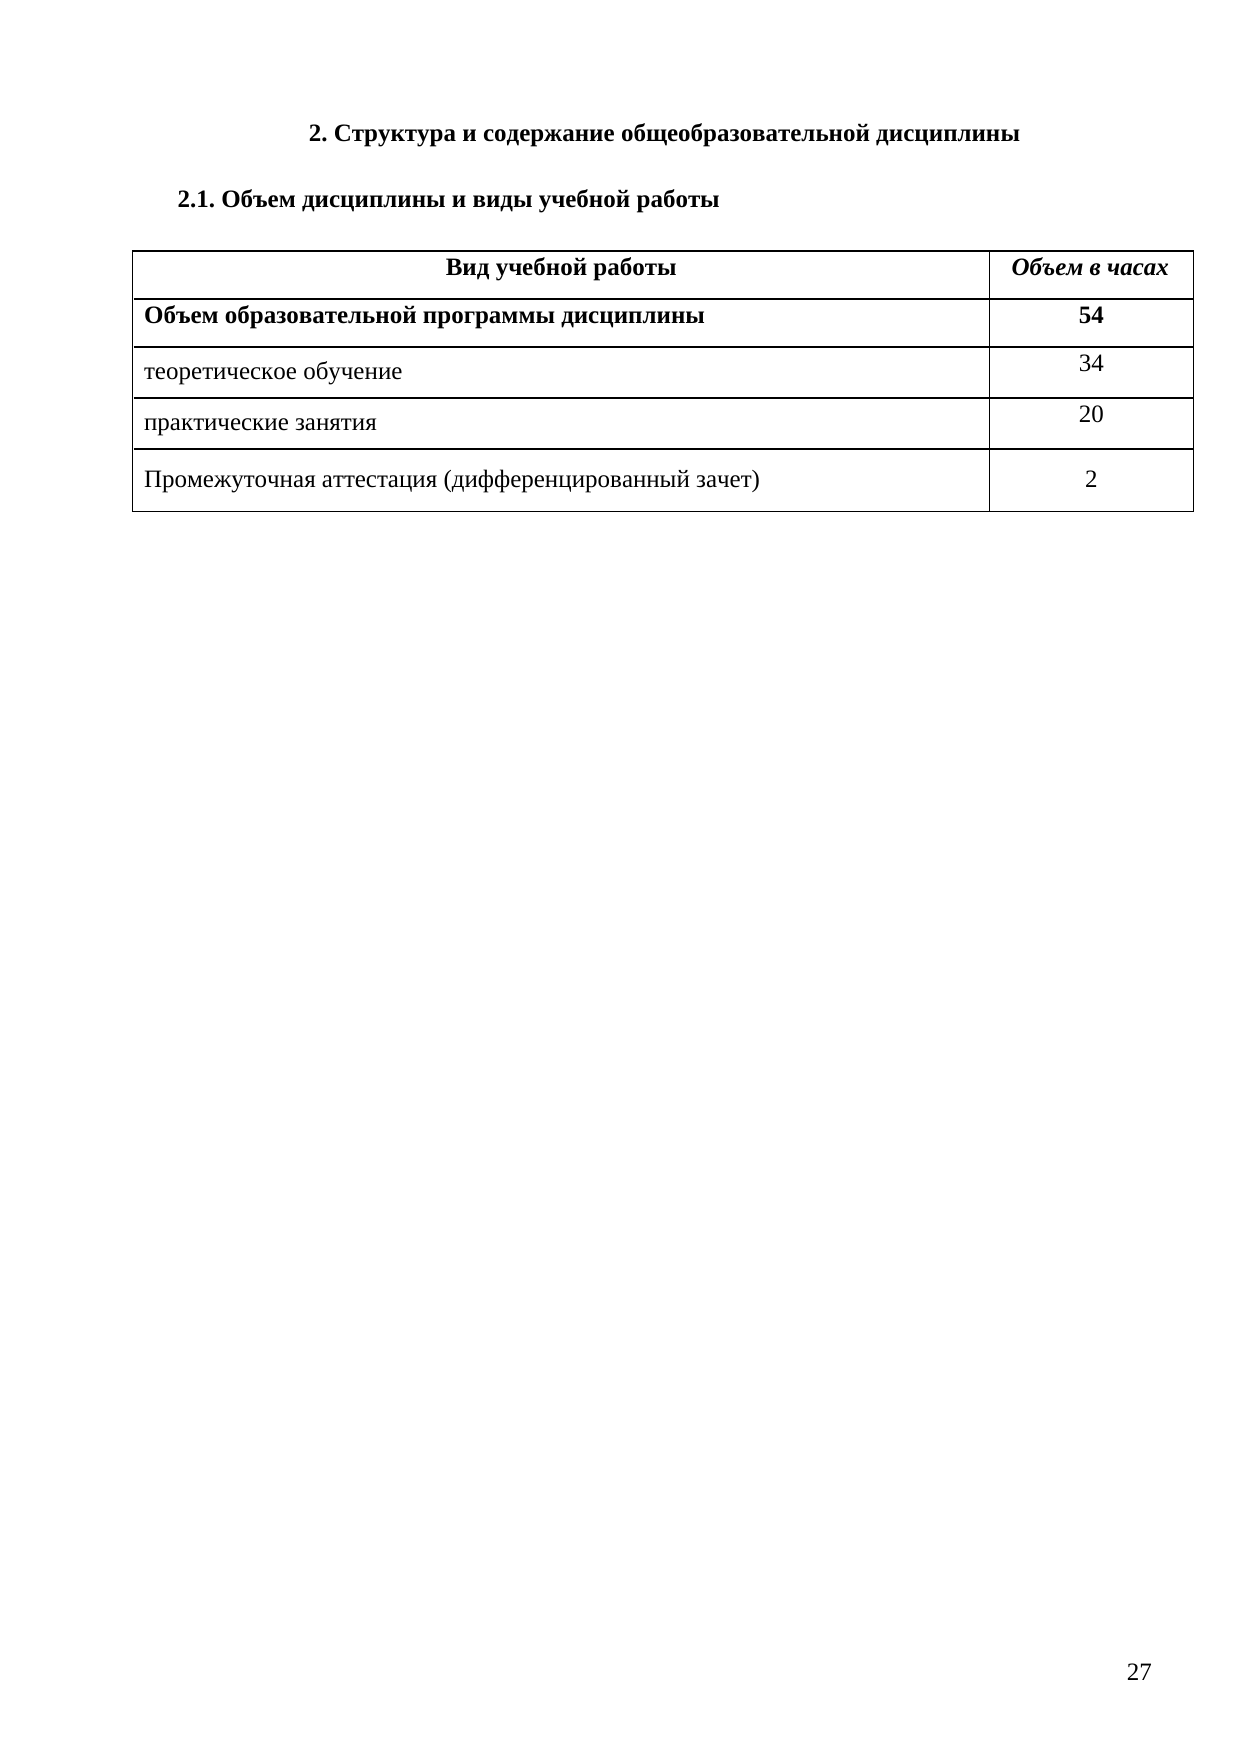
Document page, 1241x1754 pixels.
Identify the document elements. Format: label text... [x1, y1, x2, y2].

table_cell 2 [990, 450, 1193, 511]
subtitle 2. Структура и содержание общеобразовательной дисциплины [177, 118, 1152, 147]
table_cell Объем образовательной программы дисциплины [133, 299, 989, 346]
table_cell практические занятия [133, 398, 989, 448]
table_cell 20 [990, 399, 1193, 448]
table_header Вид учебной работы [133, 252, 989, 298]
table_cell 54 [990, 300, 1193, 346]
text 2.1. Объем дисциплины и виды учебной работы [177, 184, 1152, 213]
table_header Объем в часах [990, 252, 1193, 298]
table_cell теоретическое обучение [133, 347, 989, 397]
table_cell 34 [990, 348, 1193, 397]
table_cell Промежуточная аттестация (дифференцированный зачет) [133, 449, 989, 511]
